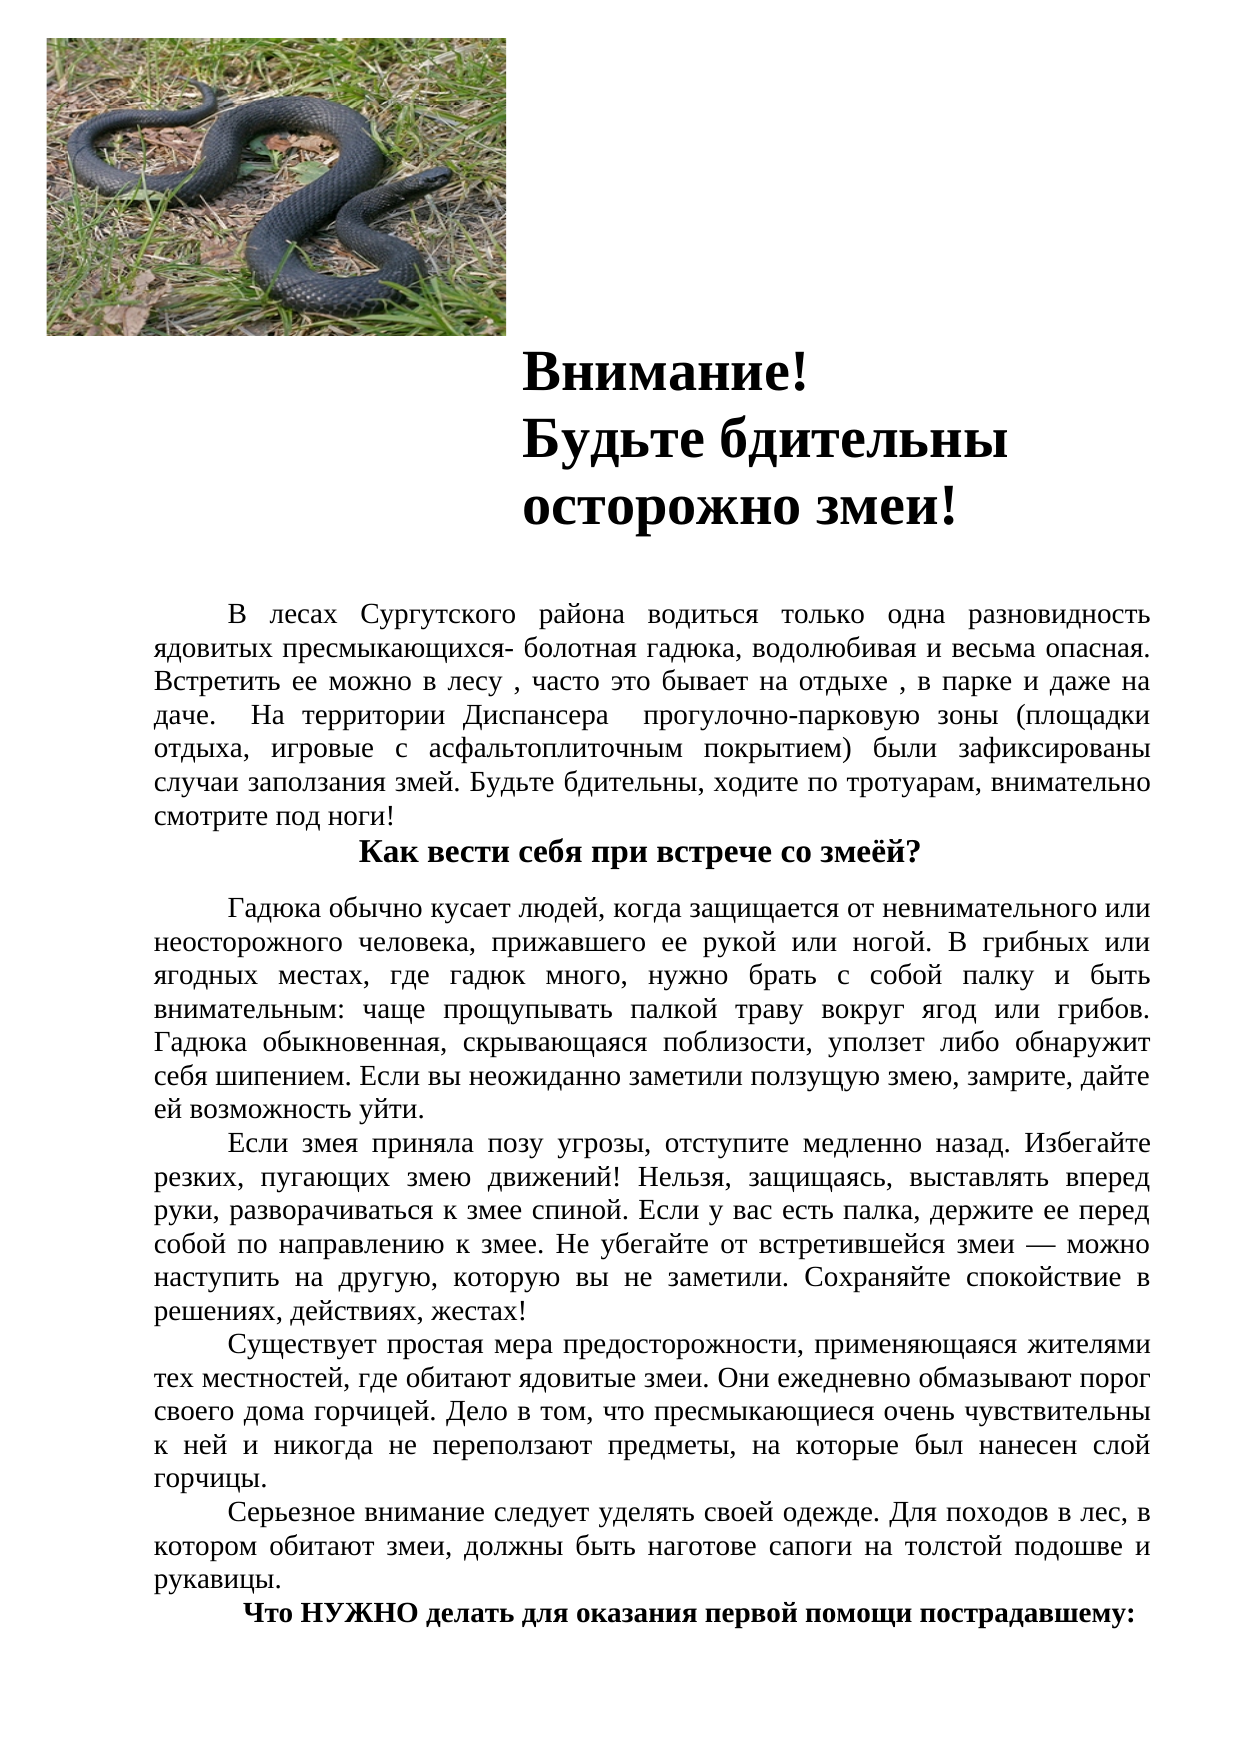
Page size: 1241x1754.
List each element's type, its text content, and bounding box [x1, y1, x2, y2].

text Если змея приняла позу угрозы, отступите медленно назад. Избегайте резких, пугающих змею движений! Нельзя, защищаясь, выставлять вперед руки, разворачиваться к змее спиной. Если у вас есть палка, держите ее перед собой по направлению к змее. Не убегайте от встретившейся змеи — можно наступить на другую, которую вы не заметили. Сохраняйте спокойствие в решениях, действиях, жестах! [153, 1125, 1152, 1326]
text Существует простая мера предосторожности, применяющаяся жителями тех местностей, где обитают ядовитые змеи. Они ежедневно обмазывают порог своего дома горчицей. Дело в том, что пресмыкающиеся очень чувствительны к ней и никогда не переползают предметы, на которые был нанесен слой горчицы. [153, 1326, 1152, 1494]
picture [46, 38, 507, 336]
text Будьте бдительны осторожно змеи! [522, 403, 1152, 537]
text Что НУЖНО делать для оказания первой помощи пострадавшему: [153, 1595, 1152, 1628]
text Гадюка обычно кусает людей, когда защищается от невнимательного или неосторожного человека, прижавшего ее рукой или ногой. В грибных или ягодных местах, где гадюк много, нужно брать с собой палку и быть внимательным: чаще прощупывать палкой траву вокруг ягод или грибов. Гадюка обыкновенная, скрывающаяся поблизости, уползет либо обнаружит себя шипением. Если вы неожиданно заметили ползущую змею, замрите, дайте ей возможность уйти. [153, 890, 1152, 1125]
text В лесах Сургутского района водиться только одна разновидность ядовитых пресмыкающихся- болотная гадюка, водолюбивая и весьма опасная. Встретить ее можно в лесу , часто это бывает на отдыхе , в парке и даже на даче. На территории Диспансера прогулочно-парковую зоны (площадки отдыха, игровые с асфальтоплиточным покрытием) были зафиксированы случаи заползания змей. Будьте бдительны, ходите по тротуарам, внимательно смотрите под ноги! [153, 596, 1152, 831]
text Внимание! [522, 94, 1152, 403]
text Как вести себя при встрече со змеёй? [153, 831, 1152, 869]
text Серьезное внимание следует уделять своей одежде. Для походов в лес, в котором обитают змеи, должны быть наготове сапоги на толстой подошве и рукавицы. [153, 1494, 1152, 1595]
